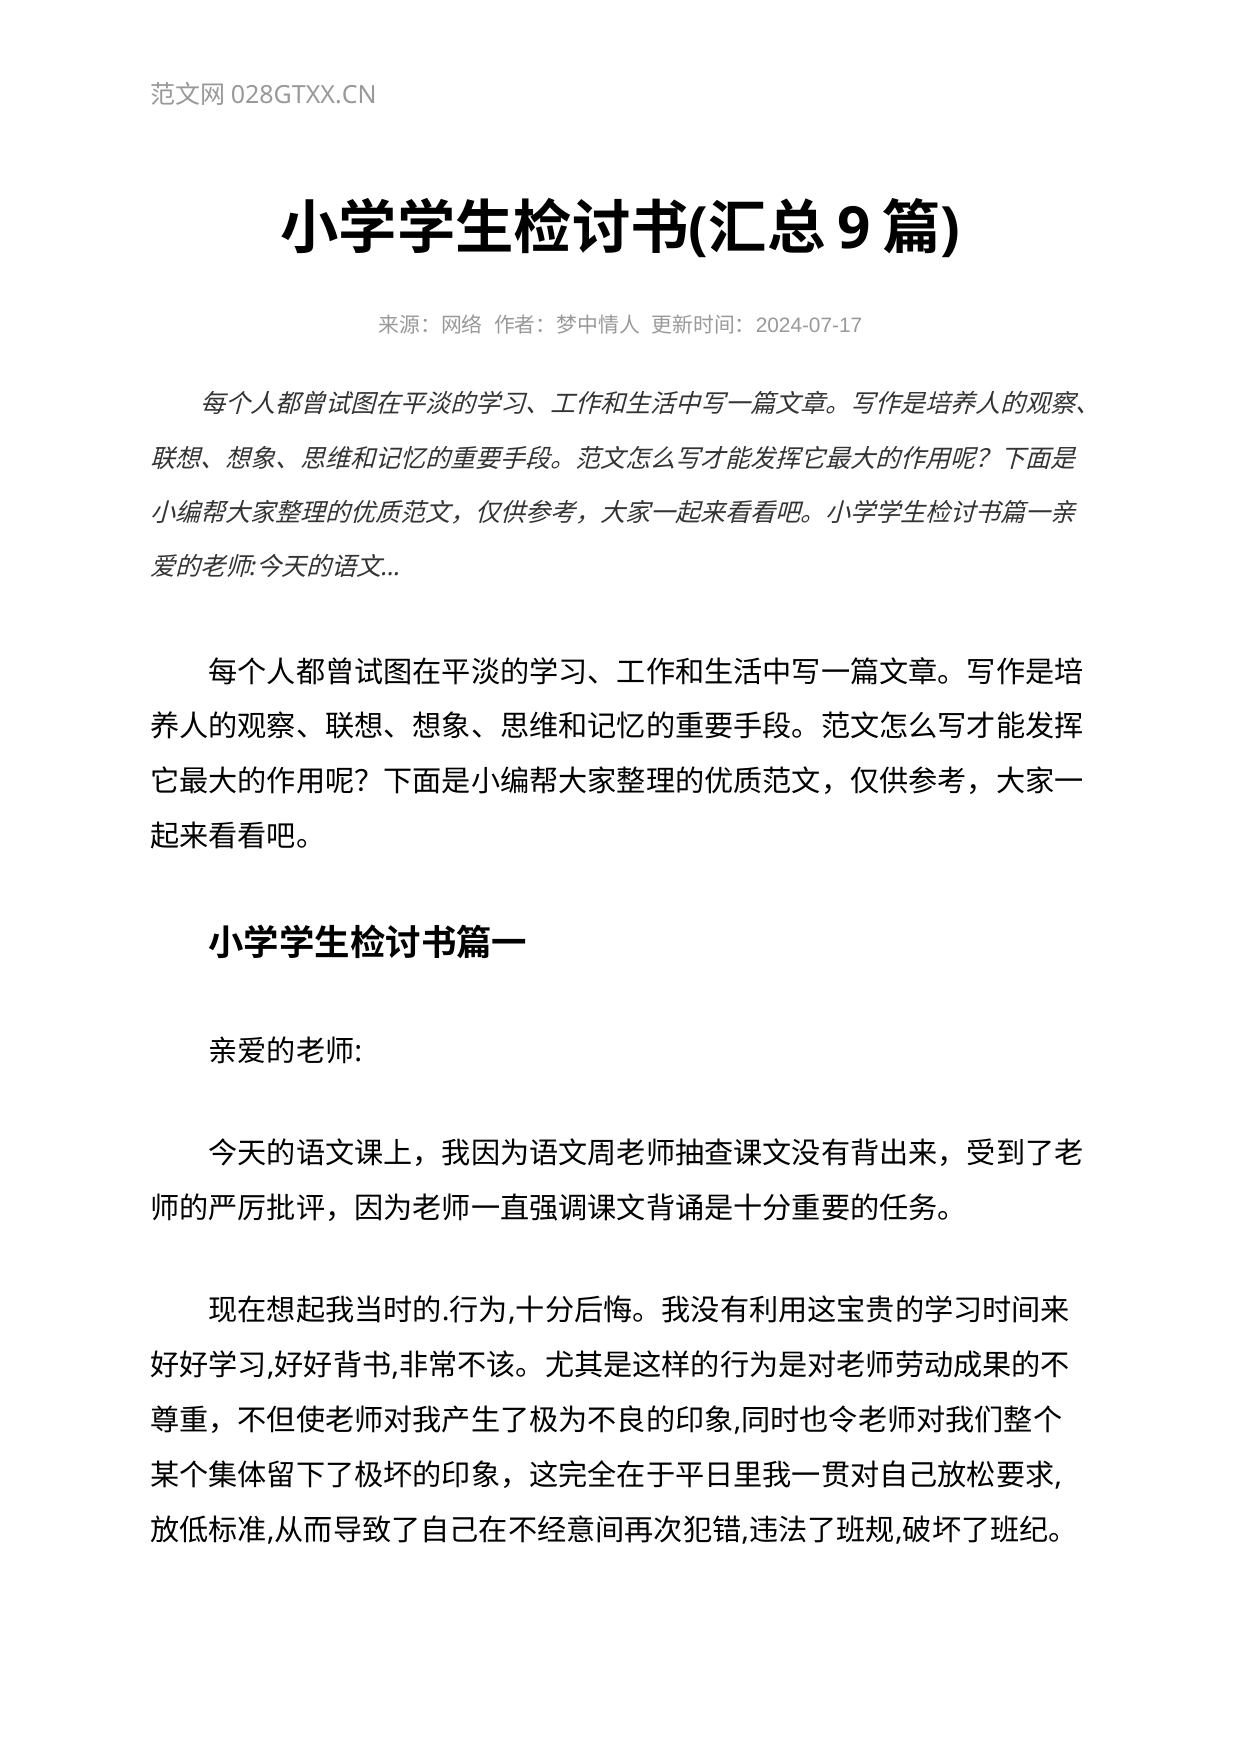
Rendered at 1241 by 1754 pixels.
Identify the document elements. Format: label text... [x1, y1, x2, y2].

text 现在想起我当时的.行为,十分后悔。我没有利用这宝贵的学习时间来好好学习,好好背书,非常不该。尤其是这样的行为是对老师劳动成果的不尊重，不但使老师对我产生了极为不良的印象,同时也令老师对我们整个某个集体留下了极坏的印象，这完全在于平日里我一贯对自己放松要求,放低标准,从而导致了自己在不经意间再次犯错,违法了班规,破坏了班纪。 [150, 1287, 1090, 1549]
text 每个人都曾试图在平淡的学习、工作和生活中写一篇文章。写作是培养人的观察、联想、想象、思维和记忆的重要手段。范文怎么写才能发挥它最大的作用呢？下面是小编帮大家整理的优质范文，仅供参考，大家一起来看看吧。 [150, 648, 1090, 855]
text 亲爱的老师: [150, 1028, 1090, 1070]
text 每个人都曾试图在平淡的学习、工作和生活中写一篇文章。写作是培养人的观察、联想、想象、思维和记忆的重要手段。范文怎么写才能发挥它最大的作用呢？下面是小编帮大家整理的优质范文，仅供参考，大家一起来看看吧。小学学生检讨书篇一亲爱的老师:今天的语文... [150, 384, 1090, 583]
text 小学学生检讨书篇一 [150, 914, 1090, 966]
text 今天的语文课上，我因为语文周老师抽查课文没有背出来，受到了老师的严厉批评，因为老师一直强调课文背诵是十分重要的任务。 [150, 1130, 1090, 1227]
subtitle 小学学生检讨书(汇总9篇) [150, 181, 1090, 266]
text 来源：网络 作者：梦中情人 更新时间：2024-07-17 [150, 313, 1090, 337]
